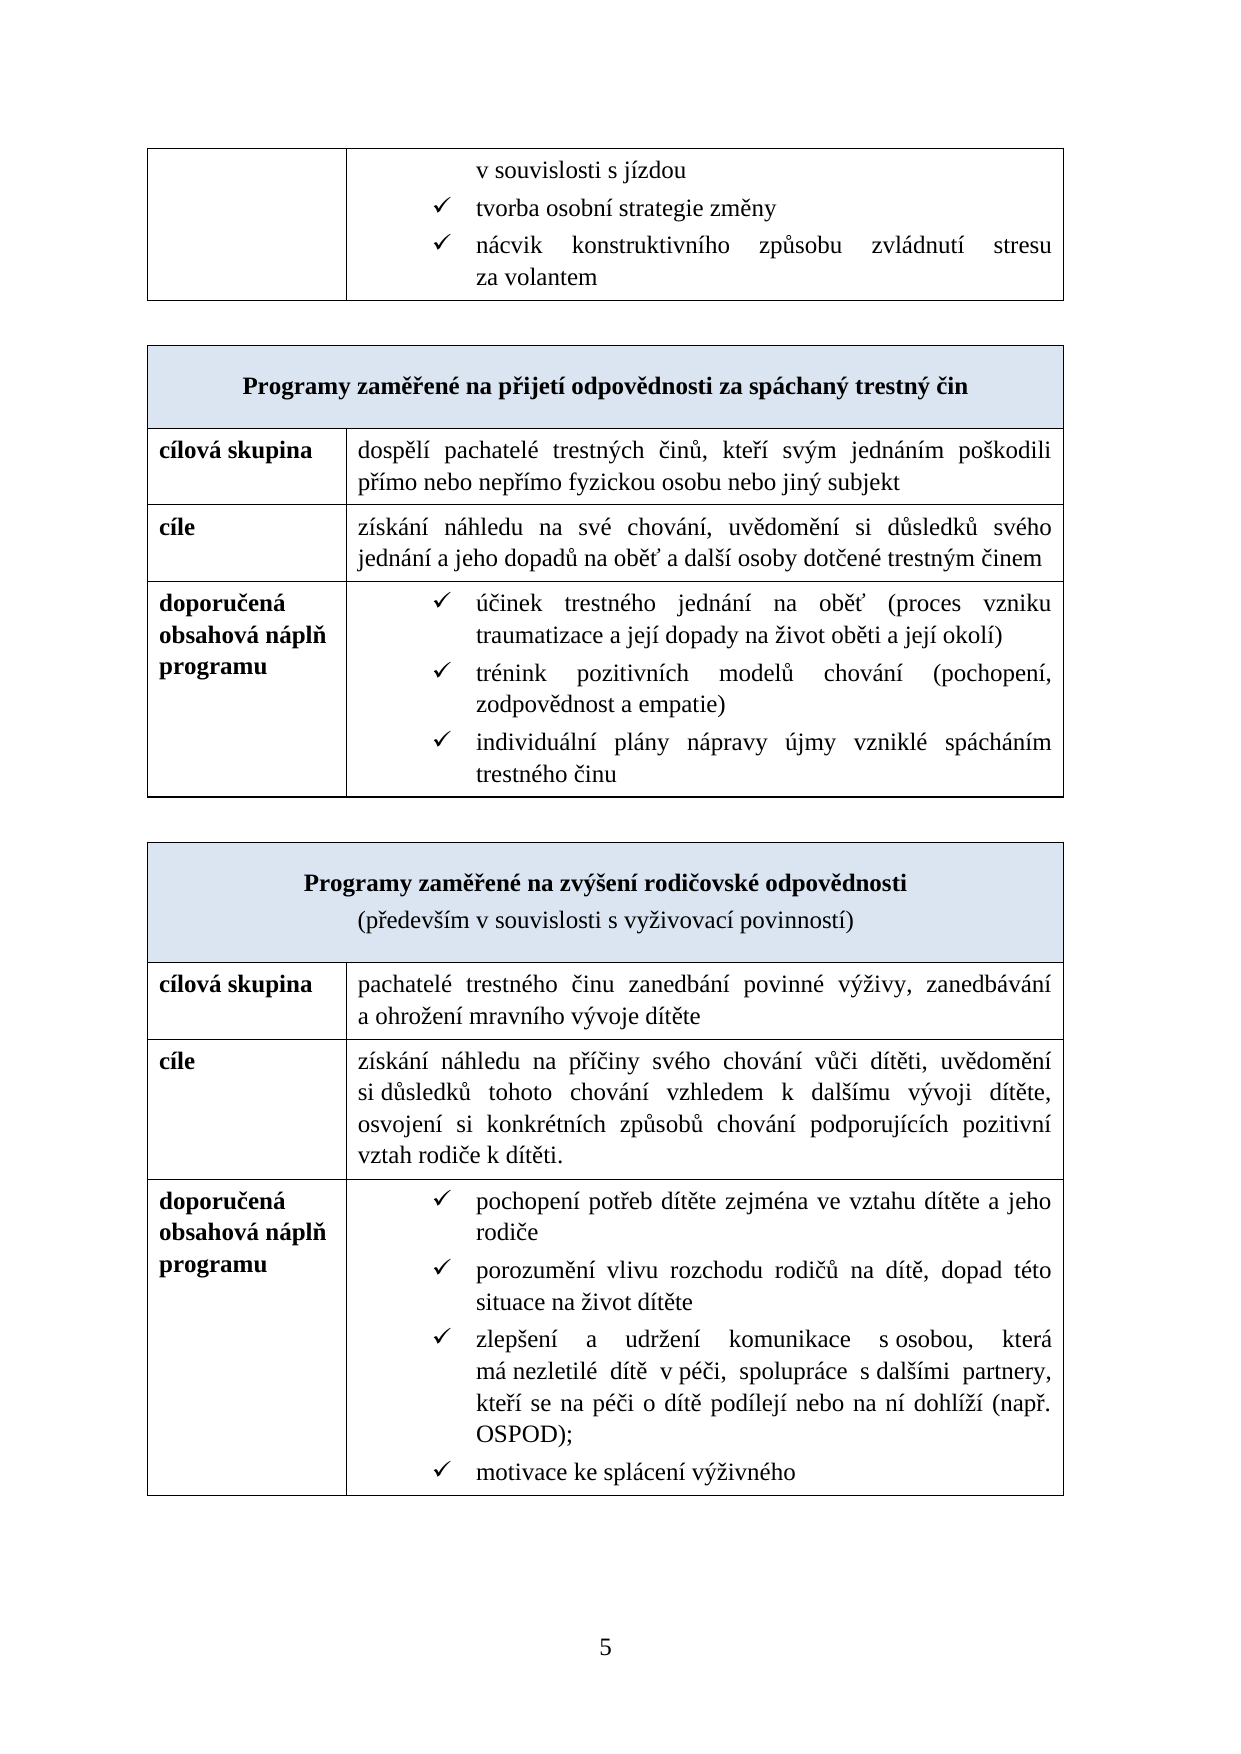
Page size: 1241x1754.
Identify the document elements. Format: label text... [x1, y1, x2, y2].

table_cell dospělí pachatelé trestných činů, kteří svým jednáním poškodili přímo nebo nepřímo fyzickou osobu nebo jiný subjekt [347, 429, 1063, 504]
table_cell získání náhledu na své chování, uvědomění si důsledků svého jednání a jeho dopadů na oběť a další osoby dotčené trestným činem [347, 505, 1063, 581]
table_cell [347, 149, 1063, 300]
table_cell doporučená obsahová náplň programu [148, 1180, 346, 1495]
table_cell doporučená obsahová náplň programu [148, 582, 346, 796]
table_header Programy zaměřené na zvýšení rodičovské odpovědnosti (především v souvislosti s vyživovací povinností) [148, 843, 1063, 962]
table_cell účinek trestného jednání na oběť (proces vzniku traumatizace a její dopady na život oběti a její okolí) trénink pozitivních modelů chování (pochopení, zodpovědnost a empatie) individuální plány nápravy újmy vzniklé spácháním trestného činu [347, 582, 1063, 796]
table_cell získání náhledu na příčiny svého chování vůči dítěti, uvědomění si důsledků tohoto chování vzhledem k dalšímu vývoji dítěte, osvojení si konkrétních způsobů chování podporujících pozitivní vztah rodiče k dítěti. [347, 1040, 1063, 1178]
table_header Programy zaměřené na přijetí odpovědnosti za spáchaný trestný čin [148, 346, 1063, 428]
table_cell pachatelé trestného činu zanedbání povinné výživy, zanedbávání a ohrožení mravního vývoje dítěte [347, 963, 1063, 1039]
table_cell cíle [148, 505, 346, 581]
table_cell cílová skupina [148, 429, 346, 504]
table_cell pochopení potřeb dítěte zejména ve vztahu dítěte a jeho rodiče porozumění vlivu rozchodu rodičů na dítě, dopad této situace na život dítěte zlepšení a udržení komunikace s osobou, která má nezletilé dítě v péči, spolupráce s dalšími partnery, kteří se na péči o dítě podílejí nebo na ní dohlíží (např. OSPOD); motivace ke splácení výživného [347, 1180, 1063, 1495]
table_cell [148, 149, 346, 300]
table_cell cíle [148, 1040, 346, 1178]
table_cell cílová skupina [148, 963, 346, 1039]
